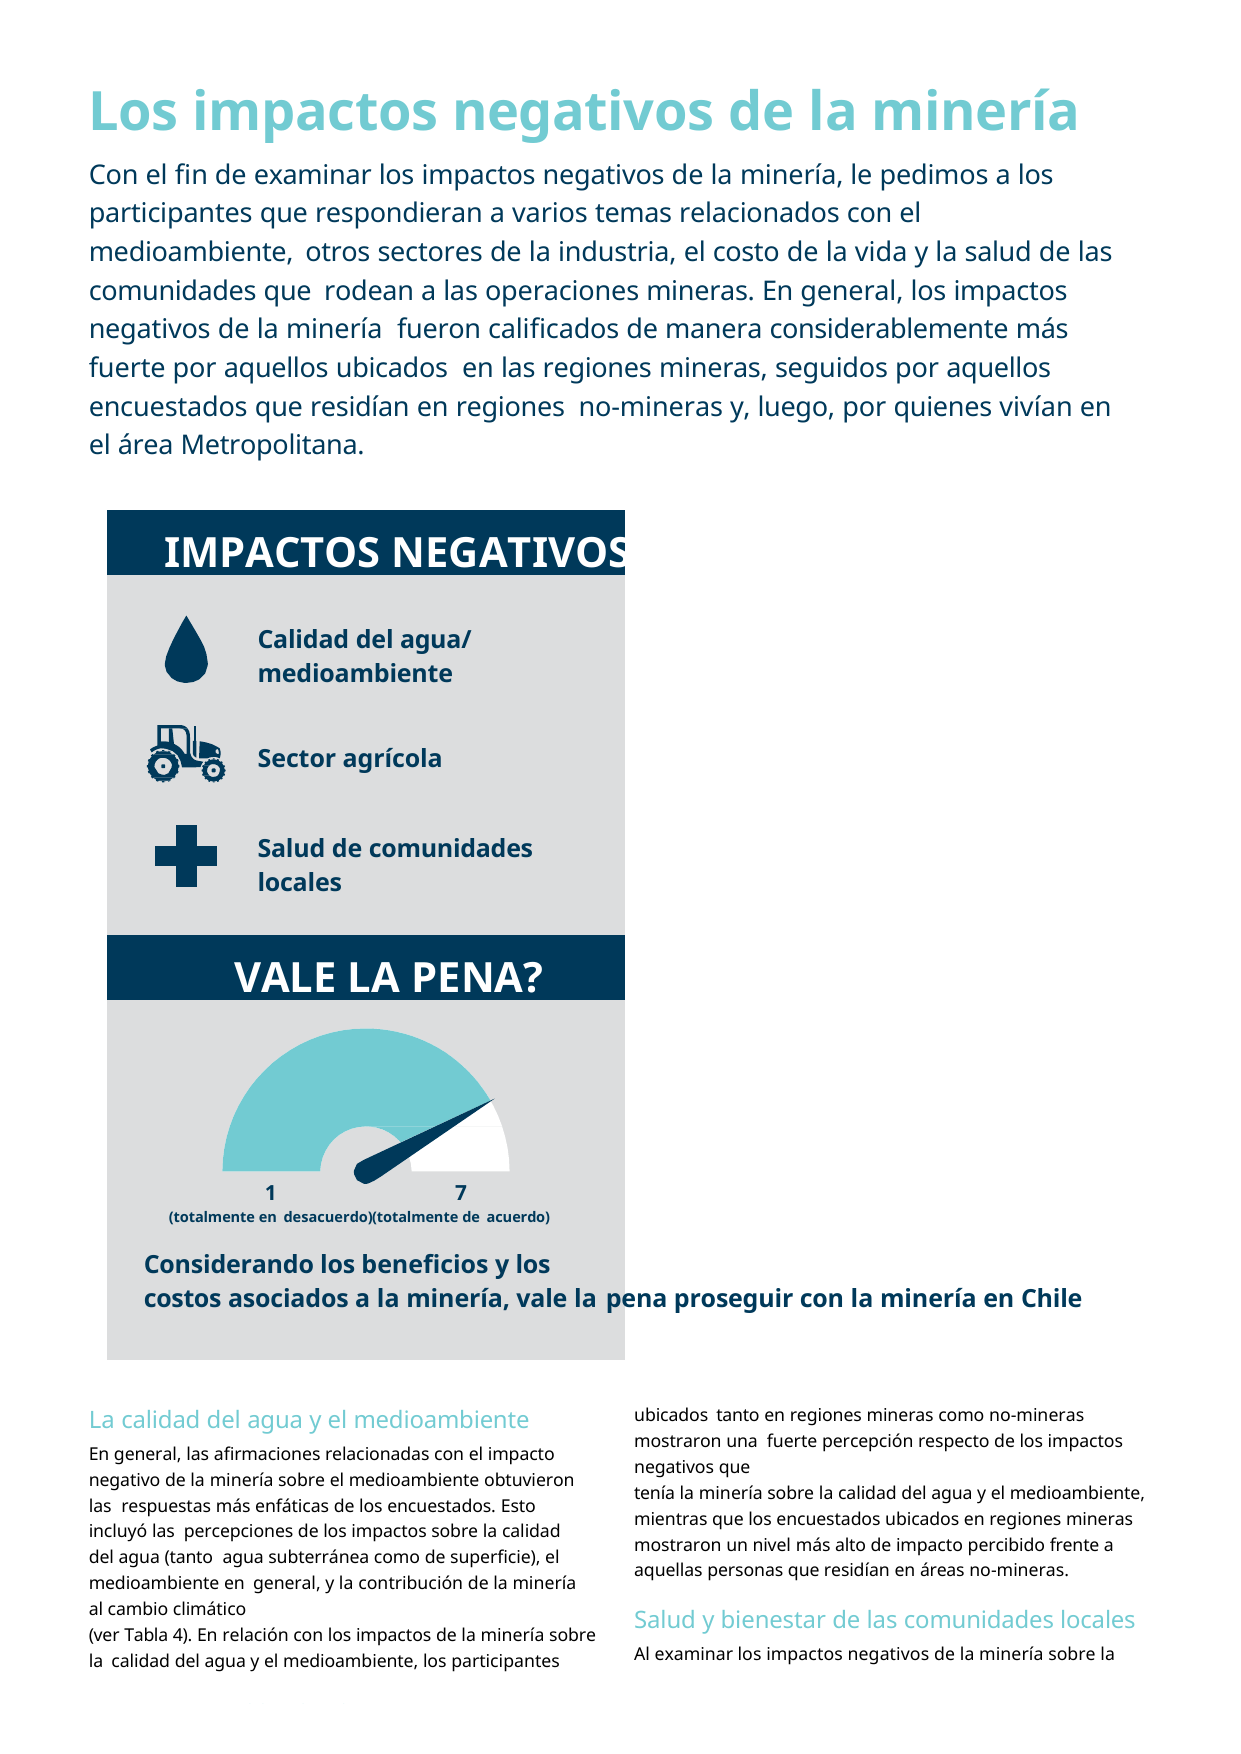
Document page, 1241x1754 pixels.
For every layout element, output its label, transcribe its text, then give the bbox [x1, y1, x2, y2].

text En general, las afirmaciones relacionadas con el impacto negativo de la minería sobre el medioambiente obtuvieron las respuestas más enfáticas de los encuestados. Esto incluyó las percepciones de los impactos sobre la calidad del agua (tanto agua subterránea como de superficie), el medioambiente en general, y la contribución de la minería al cambio climático [88, 1441, 587, 1621]
subtitle Salud y bienestar de las comunidades locales [634, 1603, 1163, 1635]
text (ver Tabla 4). En relación con los impactos de la minería sobre la calidad del agua y el medioambiente, los participantes ubicados tanto en regiones mineras como no-mineras mostraron una fuerte percepción respecto de los impactos negativos que [634, 1403, 1163, 1479]
subtitle La calidad del agua y el medioambiente [88, 1403, 600, 1436]
subtitle Con el fin de examinar los impactos negativos de la minería, le pedimos a los participantes que respondieran a varios temas relacionados con el medioambiente, otros sectores de la industria, el costo de la vida y la salud de las comunidades que rodean a las operaciones mineras. En general, los impactos negativos de la minería fueron calificados de manera considerablemente más fuerte por aquellos ubicados en las regiones mineras, seguidos por aquellos encuestados que residían en regiones no-mineras y, luego, por quienes vivían en el área Metropolitana. [88, 155, 1123, 463]
text (ver Tabla 4). En relación con los impactos de la minería sobre la calidad del agua y el medioambiente, los participantes ubicados tanto en regiones mineras como no-mineras mostraron una fuerte percepción respecto de los impactos negativos que [88, 1622, 600, 1672]
text tenía la minería sobre la calidad del agua y el medioambiente, mientras que los encuestados ubicados en regiones mineras mostraron un nivel más alto de impacto percibido frente a aquellas personas que residían en áreas no-mineras. [634, 1480, 1163, 1582]
subtitle Los impactos negativos de la minería [88, 79, 1163, 143]
